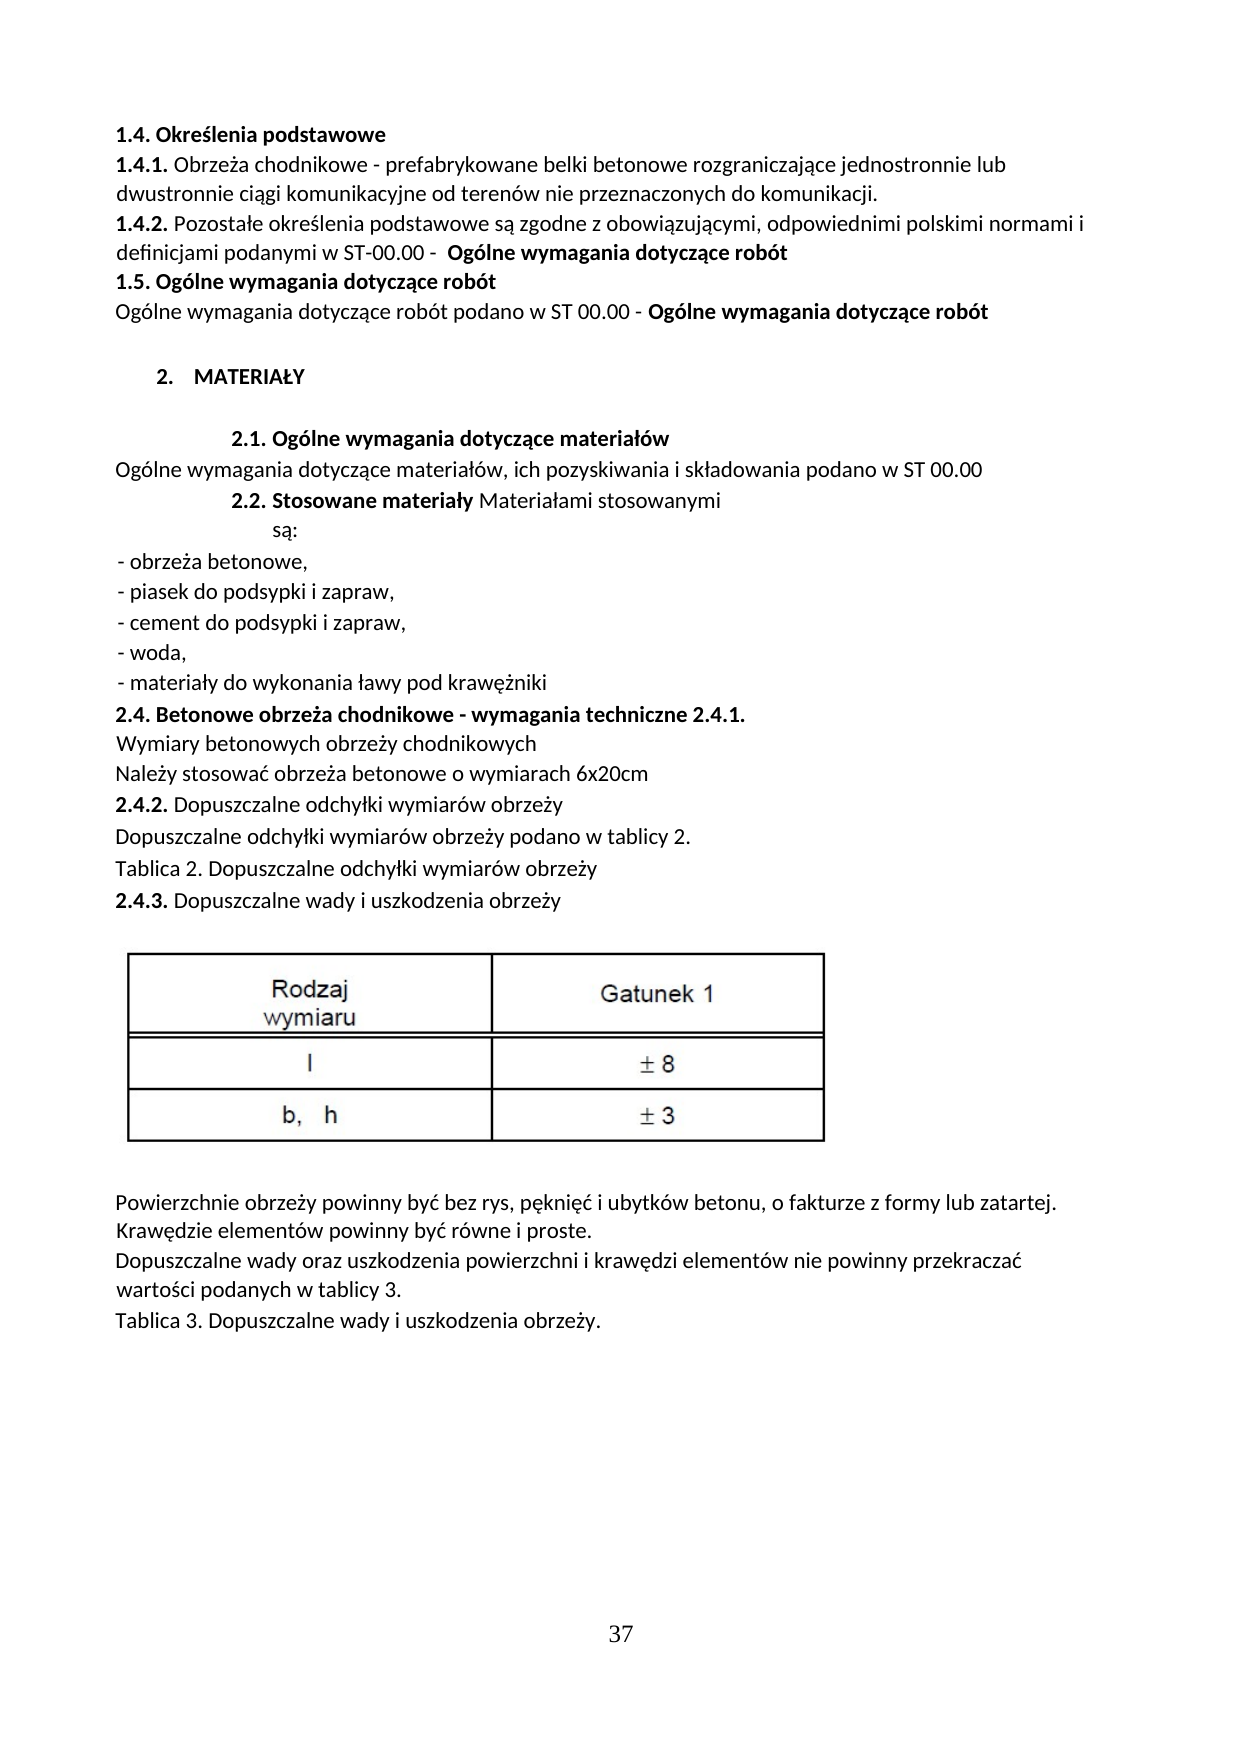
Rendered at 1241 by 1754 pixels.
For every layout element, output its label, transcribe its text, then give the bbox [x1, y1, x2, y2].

list Stosowane materiały Materiałami stosowanymi są: [231, 487, 739, 543]
text Ogólne wymagania dotyczące robót podano w ST 00.00 - Ogólne wymagania dotyczące robót [115, 297, 1122, 325]
list obrzeża betonowe, [117, 547, 1122, 575]
list materiały do wykonania ławy pod krawężniki [117, 668, 1122, 697]
text 1.4.2. Pozostałe określenia podstawowe są zgodne z obowiązującymi, odpowiednimi polskimi normami i definicjami podanymi w ST-00.00 - Ogólne wymagania dotyczące robót [115, 209, 1089, 266]
text 2.4.2. Dopuszczalne odchyłki wymiarów obrzeży [115, 791, 1122, 819]
subtitle 1.4. Określenia podstawowe [115, 121, 1123, 148]
list Ogólne wymagania dotyczące materiałów [231, 424, 739, 452]
text Powierzchnie obrzeży powinny być bez rys, pęknięć i ubytków betonu, o fakturze z formy lub zatartej. Krawędzie elementów powinny być równe i proste. [115, 1188, 1062, 1244]
picture [119, 947, 830, 1149]
subtitle 2.4. Betonowe obrzeża chodnikowe - wymagania techniczne 2.4.1. Wymiary betonowych obrzeży chodnikowych [115, 700, 750, 757]
text 1.4.1. Obrzeża chodnikowe - prefabrykowane belki betonowe rozgraniczające jednostronnie lub dwustronnie ciągi komunikacyjne od terenów nie przeznaczonych do komunikacji. [115, 151, 1122, 207]
text Ogólne wymagania dotyczące materiałów, ich pozyskiwania i składowania podano w ST 00.00 [115, 455, 1122, 483]
list cement do podsypki i zapraw, [117, 608, 1122, 636]
list woda, [117, 638, 1122, 666]
text Należy stosować obrzeża betonowe o wymiarach 6x20cm [115, 759, 1122, 787]
text Dopuszczalne odchyłki wymiarów obrzeży podano w tablicy 2. [115, 822, 1122, 850]
text 2.4.3. Dopuszczalne wady i uszkodzenia obrzeży [115, 886, 1122, 914]
text Dopuszczalne wady oraz uszkodzenia powierzchni i krawędzi elementów nie powinny przekraczać wartości podanych w tablicy 3. [115, 1246, 1027, 1303]
list piasek do podsypki i zapraw, [117, 577, 1122, 605]
list MATERIAŁY [156, 362, 998, 390]
text Tablica 2. Dopuszczalne odchyłki wymiarów obrzeży [115, 854, 1122, 882]
text Tablica 3. Dopuszczalne wady i uszkodzenia obrzeży. [115, 1306, 1122, 1334]
text 1.5. Ogólne wymagania dotyczące robót [115, 267, 998, 295]
